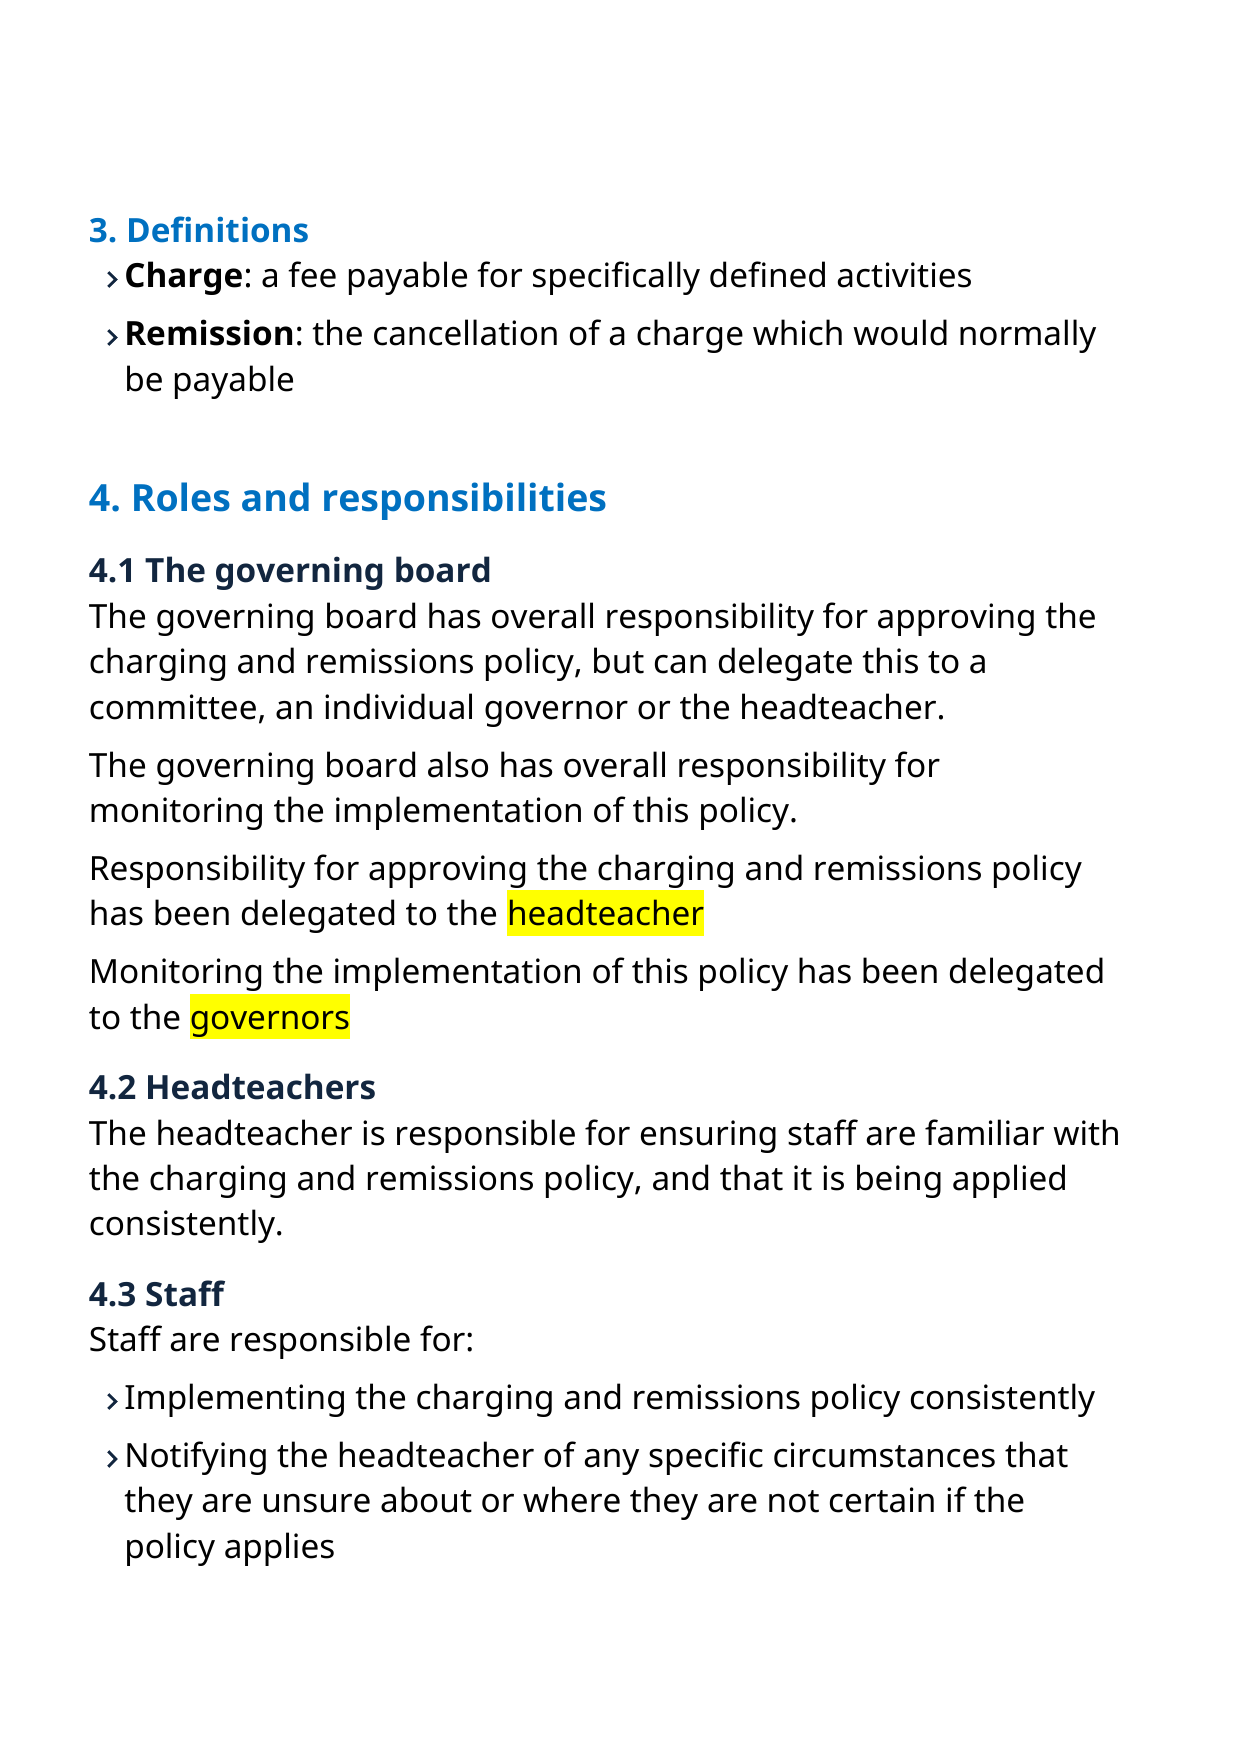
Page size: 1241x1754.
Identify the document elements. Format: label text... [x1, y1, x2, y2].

text Notifying the headteacher of any specific circumstances that they are unsure about or where they are not certain if the policy applies [106, 1432, 1122, 1568]
picture [107, 329, 118, 346]
text Implementing the charging and remissions policy consistently [106, 1374, 1122, 1419]
text The governing board has overall responsibility for approving the charging and remissions policy, but can delegate this to a committee, an individual governor or the headteacher. [89, 593, 1122, 729]
text 4. Roles and responsibilities [89, 471, 1152, 522]
text Monitoring the implementation of this policy has been delegated to the governors [89, 948, 1122, 1039]
text 3. Definitions [89, 207, 1152, 252]
text Responsibility for approving the charging and remissions policy has been delegated to the headteacher [89, 845, 1122, 936]
text Staff are responsible for: [89, 1316, 1122, 1361]
text 4.3 Staff [89, 1271, 1152, 1316]
text The governing board also has overall responsibility for monitoring the implementation of this policy. [89, 741, 1122, 832]
text 4.2 Headteachers [89, 1064, 1152, 1109]
picture [107, 271, 118, 288]
text Charge: a fee payable for specifically defined activities [106, 252, 1122, 297]
picture [107, 1393, 118, 1410]
text 4.1 The governing board [89, 547, 1152, 593]
text Remission: the cancellation of a charge which would normally be payable [106, 310, 1122, 401]
picture [107, 1450, 118, 1468]
text The headteacher is responsible for ensuring staff are familiar with the charging and remissions policy, and that it is being applied consistently. [89, 1109, 1122, 1246]
